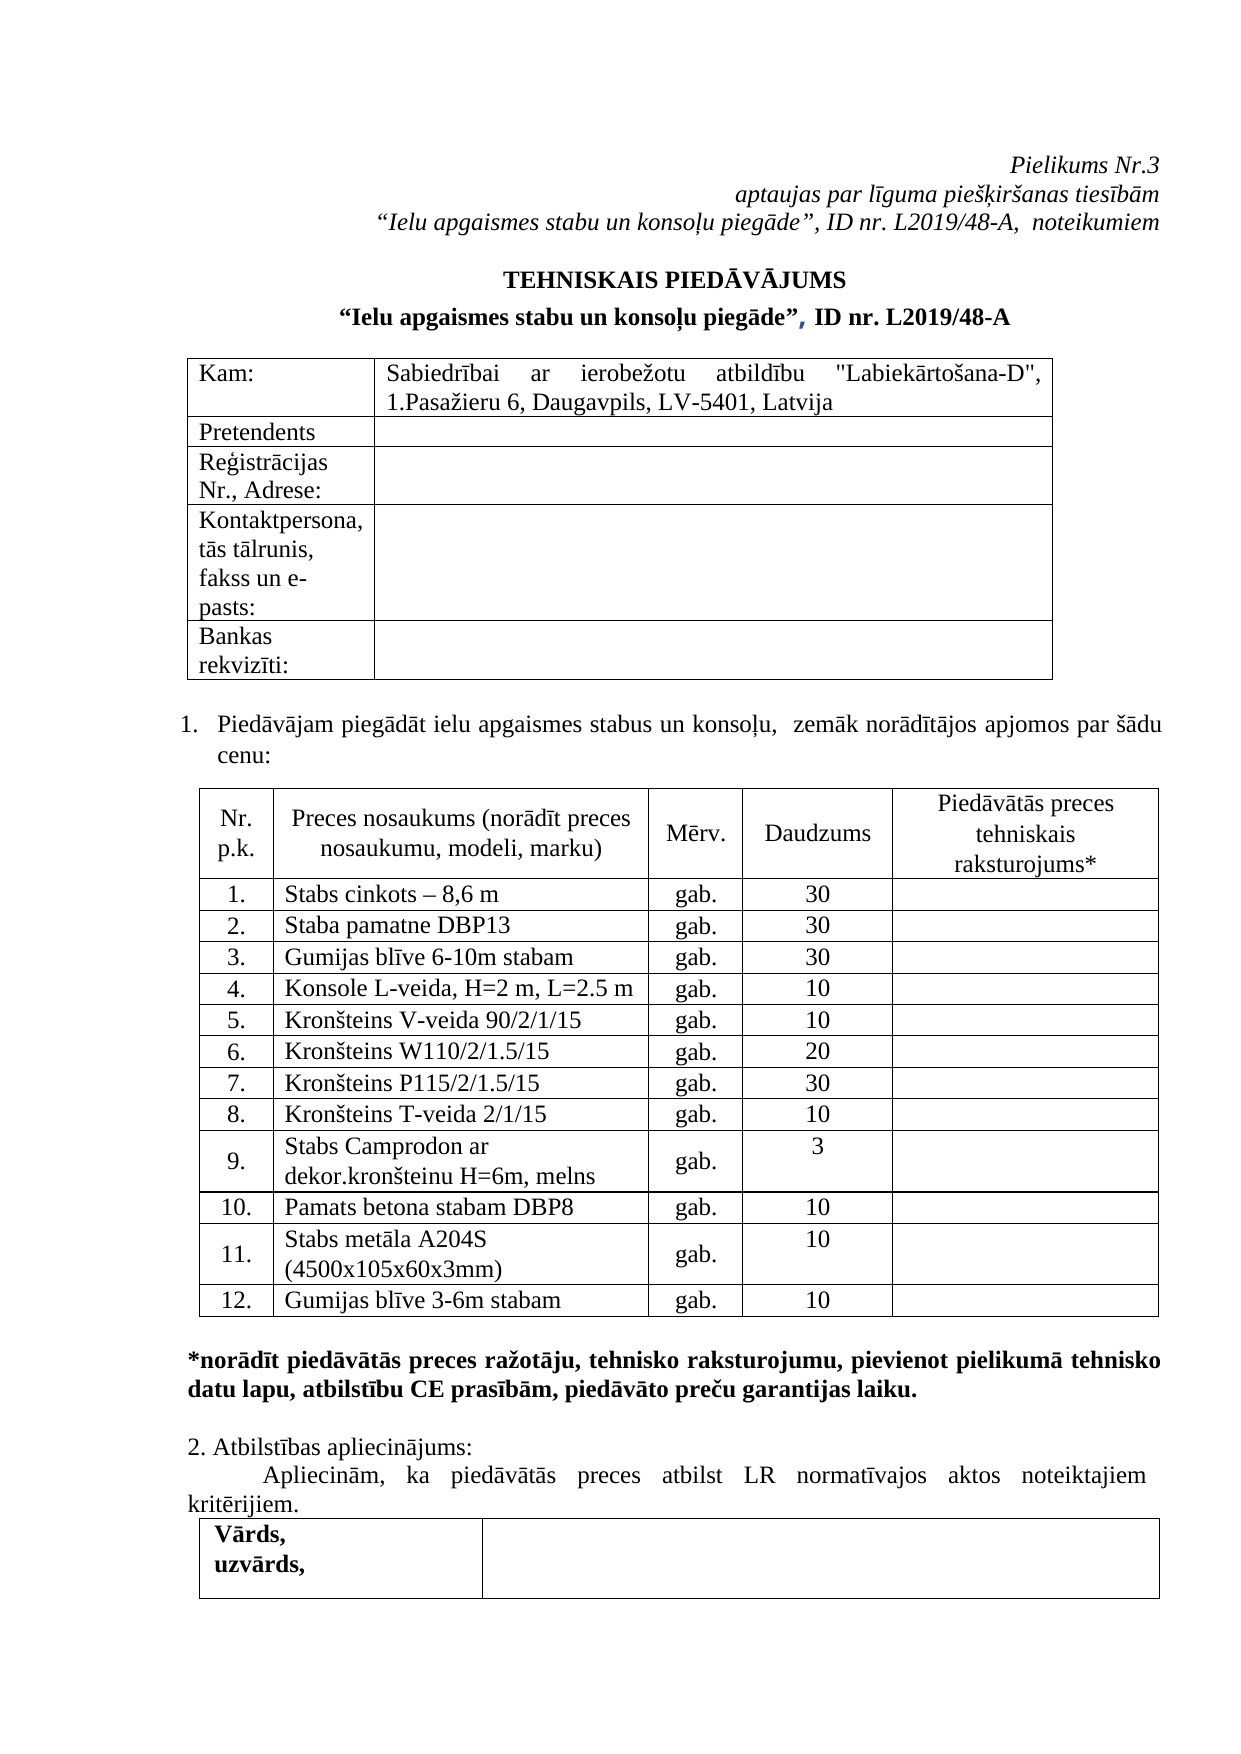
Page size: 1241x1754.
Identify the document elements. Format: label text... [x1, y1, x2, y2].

table_cell 3 [743, 1131, 892, 1191]
list Piedāvājam piegādāt ielu apgaismes stabus un konsoļu, zemāk norādītājos apjomos par šādu cenu: [179, 709, 1162, 768]
table_cell [893, 879, 1158, 909]
table_cell 30 [743, 1068, 892, 1098]
table_cell 3. [200, 942, 273, 972]
table_cell [893, 974, 1158, 1004]
table_cell 10. [200, 1193, 273, 1223]
table_cell Pretendents [188, 417, 374, 446]
table_cell [893, 1131, 1158, 1191]
table_cell 10 [743, 1193, 892, 1223]
table_cell [375, 621, 1052, 679]
table_cell Pamats betona stabam DBP8 [274, 1193, 648, 1223]
text Apliecinām, ka piedāvātās preces atbilst LR normatīvajos aktos noteiktajiem kritērijiem. [187, 1461, 1147, 1518]
table_cell gab. [649, 974, 742, 1004]
table_header Kam: [188, 359, 374, 416]
table_cell 4. [200, 974, 273, 1004]
table_cell gab. [649, 1068, 742, 1098]
table_cell Stabs cinkots – 8,6 m [274, 879, 648, 909]
text Pielikums Nr.3 [187, 150, 1162, 179]
table_cell [893, 1285, 1158, 1316]
table_cell [893, 1193, 1158, 1223]
table_cell gab. [649, 1193, 742, 1223]
table_cell gab. [649, 1131, 742, 1191]
table_cell Kronšteins T-veida 2/1/15 [274, 1099, 648, 1130]
table_cell gab. [649, 879, 742, 909]
table_header [483, 1519, 1159, 1598]
table_header Mērv. [649, 789, 742, 878]
table_cell [375, 447, 1052, 504]
table_cell 10 [743, 974, 892, 1004]
text 2. Atbilstības apliecinājums: [187, 1432, 1053, 1461]
table_cell gab. [649, 1036, 742, 1067]
table_cell Stabs metāla A204S (4500x105x60x3mm) [274, 1224, 648, 1284]
text TEHNISKAIS PIEDĀVĀJUMS [187, 265, 1162, 294]
table_cell gab. [649, 1224, 742, 1284]
table_cell [893, 1036, 1158, 1067]
table_cell Bankas rekvizīti: [188, 621, 374, 679]
table_cell [893, 942, 1158, 972]
table_cell gab. [649, 1285, 742, 1316]
subtitle “Ielu apgaismes stabu un konsoļu piegāde”, ID nr. L2019/48-A [187, 294, 1162, 333]
table_cell 30 [743, 942, 892, 972]
table_cell 10 [743, 1005, 892, 1035]
table_cell 8. [200, 1099, 273, 1130]
table_cell 30 [743, 911, 892, 941]
table_cell 30 [743, 879, 892, 909]
table_cell [375, 417, 1052, 446]
table_cell 10 [743, 1285, 892, 1316]
table_cell 10 [743, 1099, 892, 1130]
table_header Piedāvātās preces tehniskais raksturojums* [893, 789, 1158, 878]
table_cell 12. [200, 1285, 273, 1316]
table_header Nr. p.k. [200, 789, 273, 878]
table_cell Konsole L-veida, H=2 m, L=2.5 m [274, 974, 648, 1004]
table_header Daudzums [743, 789, 892, 878]
table_cell 2. [200, 911, 273, 941]
table_header Sabiedrībai ar ierobežotu atbildību "Labiekārtošana-D", 1.Pasažieru 6, Daugavpils, LV-5401, Latvija [375, 359, 1052, 416]
table_cell 9. [200, 1131, 273, 1191]
table_cell gab. [649, 942, 742, 972]
table_cell [893, 1099, 1158, 1130]
table_cell [893, 1224, 1158, 1284]
table_cell gab. [649, 911, 742, 941]
table_cell [375, 505, 1052, 620]
table_cell Kontaktpersona, tās tālrunis, fakss un e-pasts: [188, 505, 374, 620]
table_cell Kronšteins W110/2/1.5/15 [274, 1036, 648, 1067]
text *norādīt piedāvātās preces ražotāju, tehnisko raksturojumu, pievienot pielikumā tehnisko datu lapu, atbilstību CE prasībām, piedāvāto preču garantijas laiku. [187, 1346, 1162, 1403]
table_cell Reģistrācijas Nr., Adrese: [188, 447, 374, 504]
table_cell Gumijas blīve 3-6m stabam [274, 1285, 648, 1316]
table_cell 11. [200, 1224, 273, 1284]
table_cell Kronšteins P115/2/1.5/15 [274, 1068, 648, 1098]
table_header Preces nosaukums (norādīt preces nosaukumu, modeli, marku) [274, 789, 648, 878]
table_cell 5. [200, 1005, 273, 1035]
table_cell 10 [743, 1224, 892, 1284]
table_cell [893, 911, 1158, 941]
text “Ielu apgaismes stabu un konsoļu piegāde”, ID nr. L2019/48-A, noteikumiem [187, 207, 1162, 236]
table_cell Stabs Camprodon ar dekor.kronšteinu H=6m, melns [274, 1131, 648, 1191]
table_cell Kronšteins V-veida 90/2/1/15 [274, 1005, 648, 1035]
table_cell 7. [200, 1068, 273, 1098]
table_cell Gumijas blīve 6-10m stabam [274, 942, 648, 972]
table_cell 6. [200, 1036, 273, 1067]
table_cell gab. [649, 1099, 742, 1130]
table_cell 1. [200, 879, 273, 909]
text aptaujas par līguma piešķiršanas tiesībām [187, 179, 1162, 207]
table_cell [893, 1005, 1158, 1035]
table_cell gab. [649, 1005, 742, 1035]
table_header [200, 1519, 482, 1598]
table_cell [893, 1068, 1158, 1098]
table_cell 20 [743, 1036, 892, 1067]
table_cell Staba pamatne DBP13 [274, 911, 648, 941]
